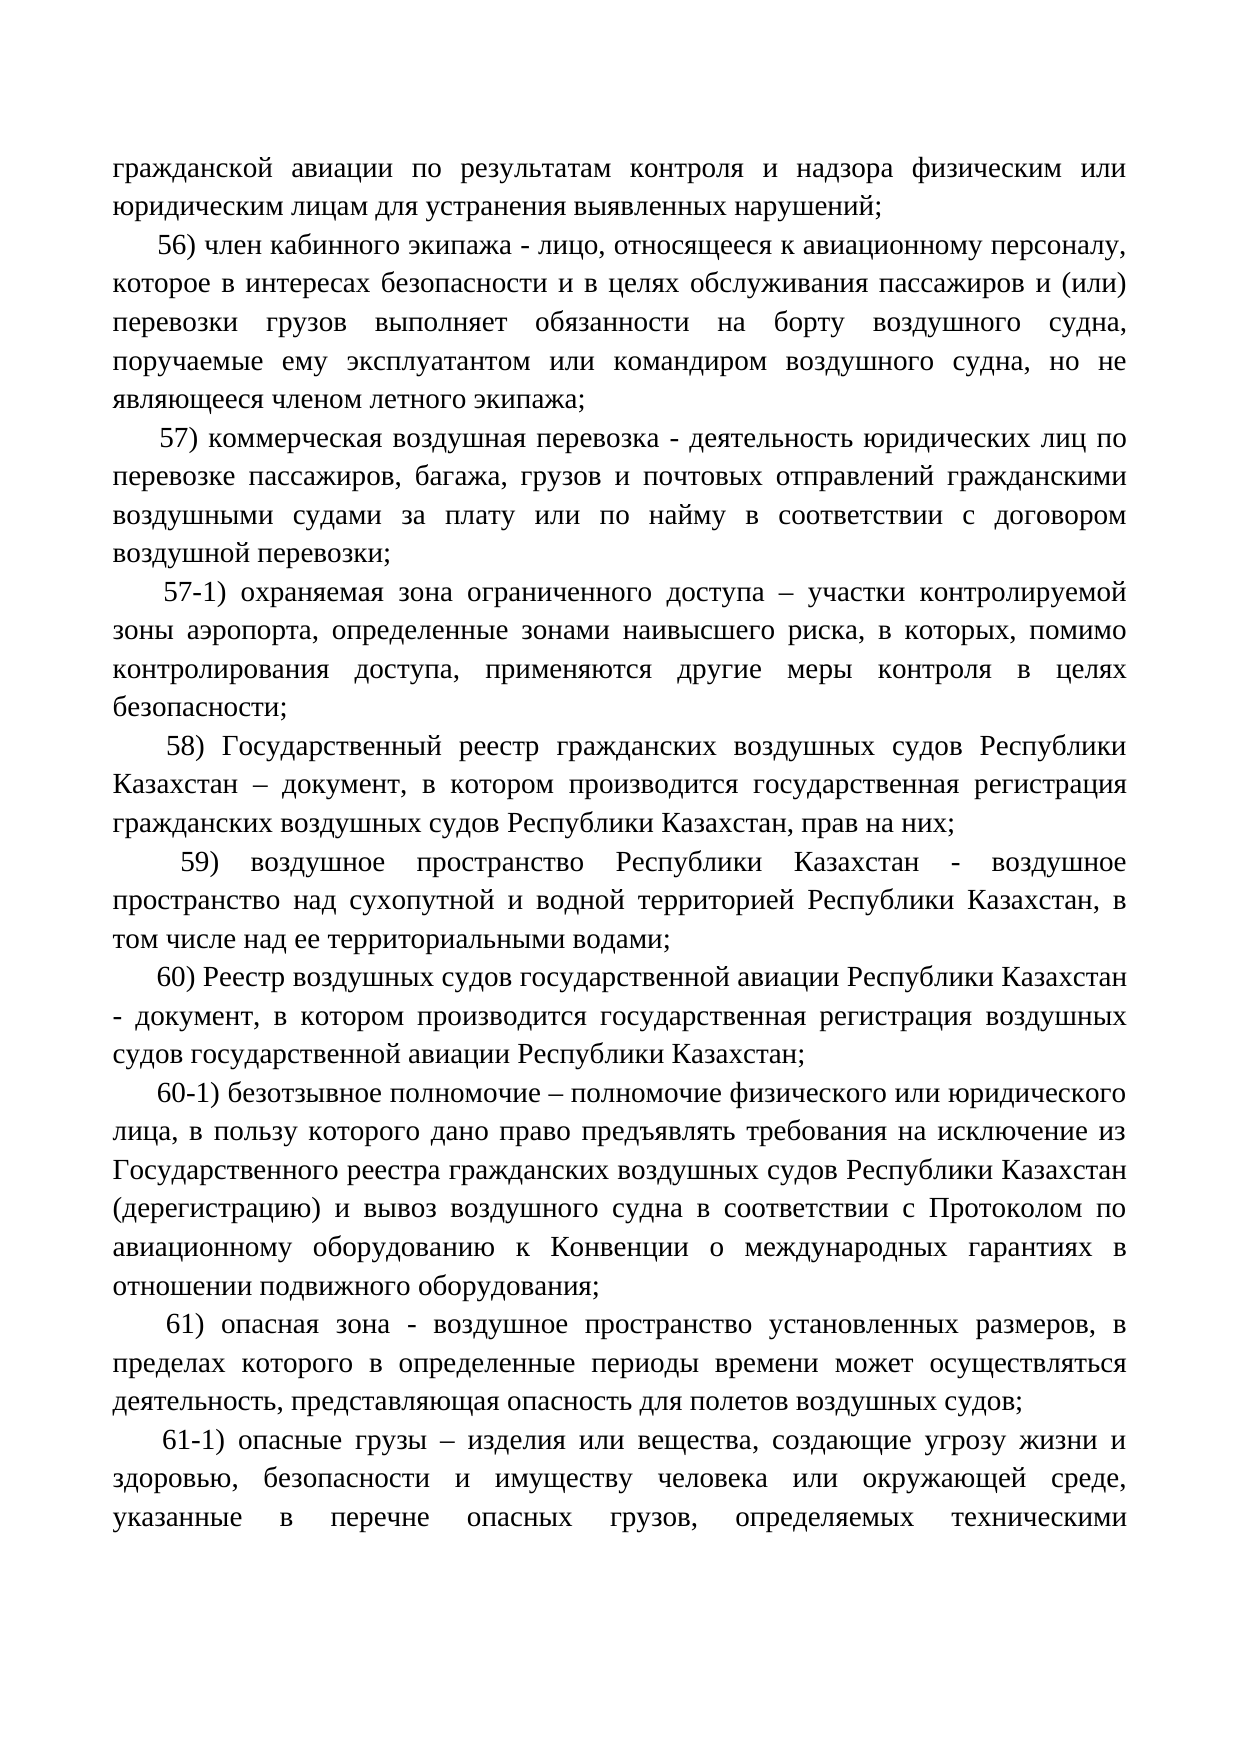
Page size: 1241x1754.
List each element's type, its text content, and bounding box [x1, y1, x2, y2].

text 57) коммерческая воздушная перевозка - деятельность юридических лиц по перевозке пассажиров, багажа, грузов и почтовых отправлений гражданскими воздушными судами за плату или по найму в соответствии с договором воздушной перевозки; [112, 420, 1128, 569]
text 59) воздушное пространство Республики Казахстан - воздушное пространство над сухопутной и водной территорией Республики Казахстан, в том числе над ее территориальными водами; [112, 844, 1128, 954]
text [112, 1422, 1128, 1532]
text 60) Реестр воздушных судов государственной авиации Республики Казахстан - документ, в котором производится государственная регистрация воздушных судов государственной авиации Республики Казахстан; [112, 959, 1128, 1070]
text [112, 150, 1128, 222]
text 58) Государственный реестр гражданских воздушных судов Республики Казахстан – документ, в котором производится государственная регистрация гражданских воздушных судов Республики Казахстан, прав на них; [112, 728, 1128, 839]
text 57-1) охраняемая зона ограниченного доступа – участки контролируемой зоны аэропорта, определенные зонами наивысшего риска, в которых, помимо контролирования доступа, применяются другие меры контроля в целях безопасности; [112, 574, 1128, 723]
text 60-1) безотзывное полномочие – полномочие физического или юридического лица, в пользу которого дано право предъявлять требования на исключение из Государственного реестра гражданских воздушных судов Республики Казахстан (дерегистрацию) и вывоз воздушного судна в соответствии с Протоколом по авиационному оборудованию к Конвенции о международных гарантиях в отношении подвижного оборудования; [112, 1075, 1128, 1301]
text 61) опасная зона - воздушное пространство установленных размеров, в пределах которого в определенные периоды времени может осуществляться деятельность, представляющая опасность для полетов воздушных судов; [112, 1306, 1128, 1417]
text 56) член кабинного экипажа - лицо, относящееся к авиационному персоналу, которое в интересах безопасности и в целях обслуживания пассажиров и (или) перевозки грузов выполняет обязанности на борту воздушного судна, поручаемые ему эксплуатантом или командиром воздушного судна, но не являющееся членом летного экипажа; [112, 227, 1128, 415]
